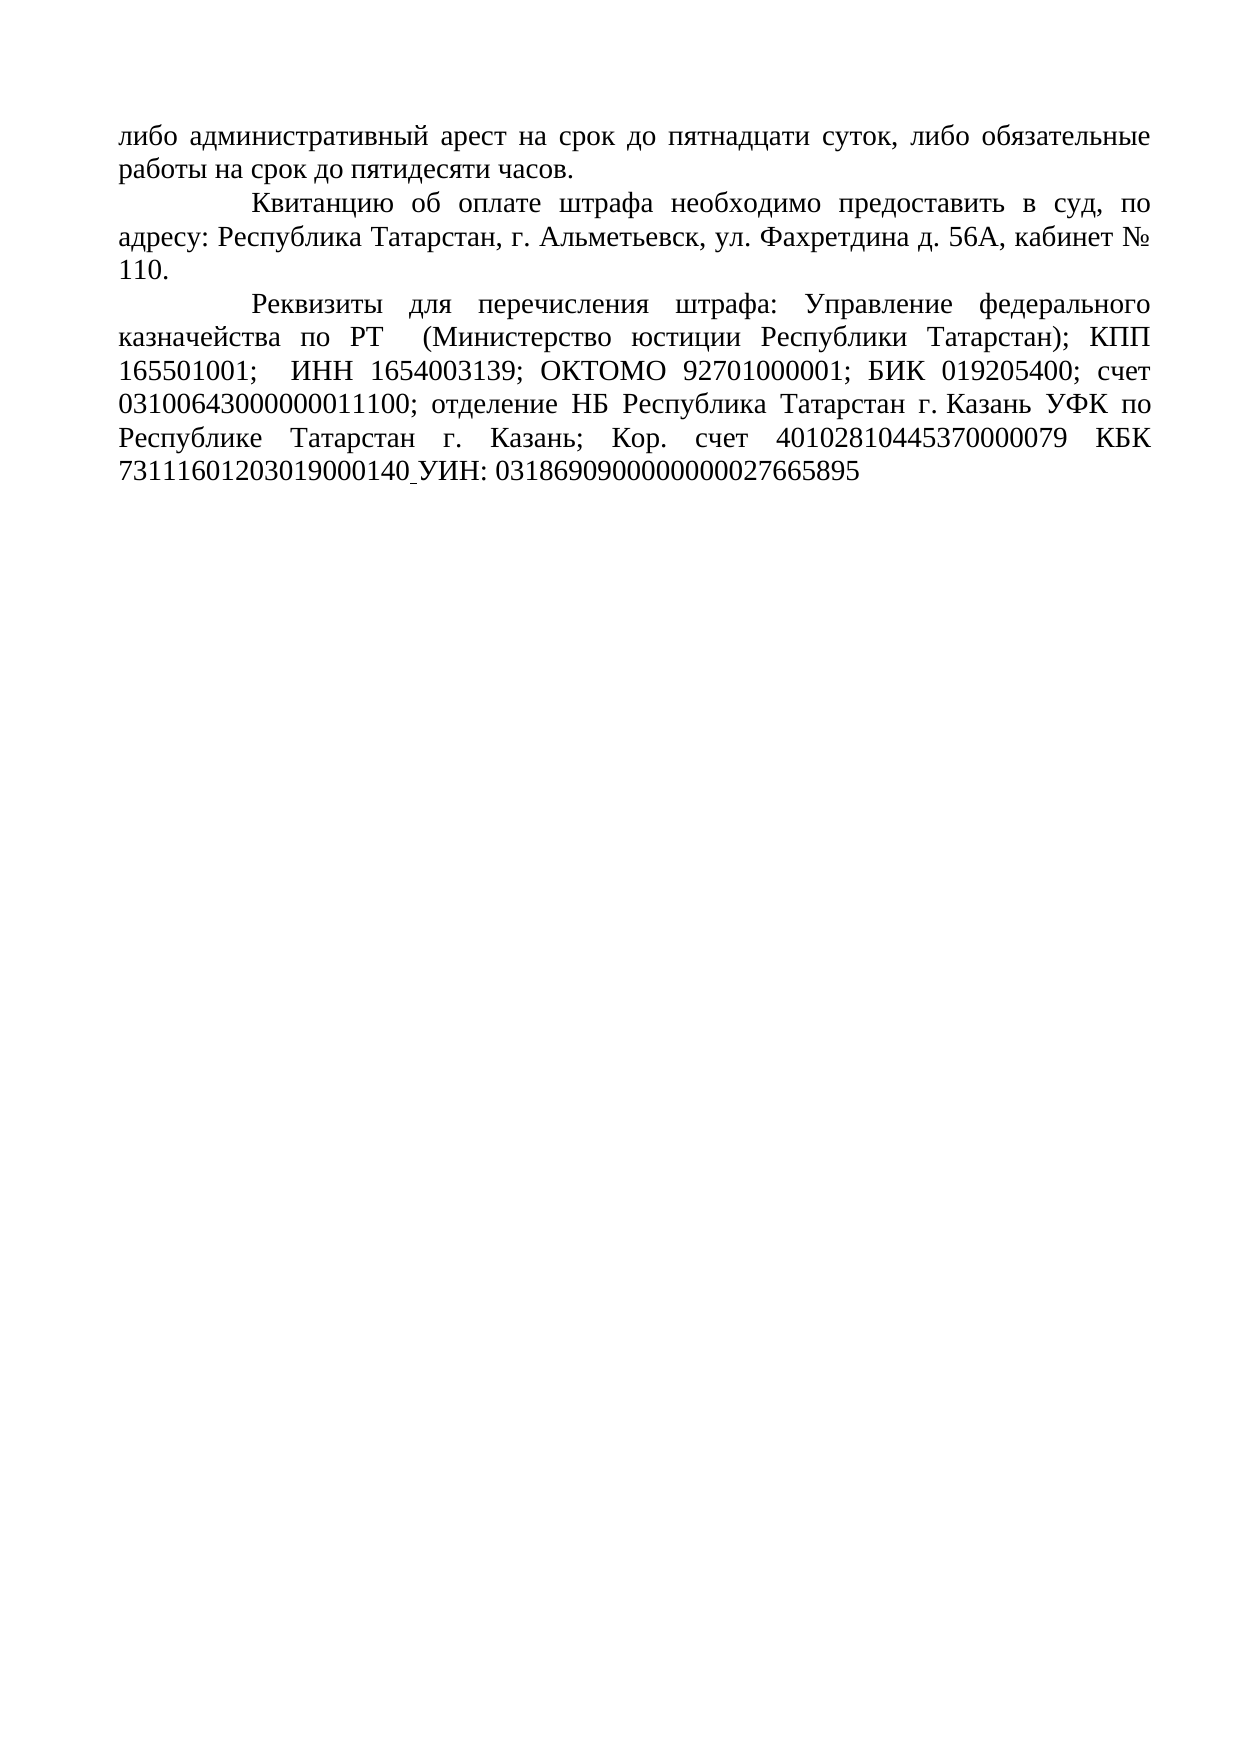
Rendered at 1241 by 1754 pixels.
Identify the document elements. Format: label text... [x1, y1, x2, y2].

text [118, 118, 1152, 185]
text Квитанцию об оплате штрафа необходимо предоставить в суд, по адресу: Республика Татарстан, г. Альметьевск, ул. Фахретдина д. 56А, кабинет № 110. [118, 185, 1152, 286]
text Реквизиты для перечисления штрафа: Управление федерального казначейства по РТ (Министерство юстиции Республики Татарстан); КПП 165501001; ИНН 1654003139; ОКТОМО 92701000001; БИК 019205400; счет 03100643000000011100; отделение НБ Республика Татарстан г. Казань УФК по Республике Татарстан г. Казань; Кор. счет 40102810445370000079 КБК 73111601203019000140 УИН: 0318690900000000027665895 [118, 286, 1152, 487]
